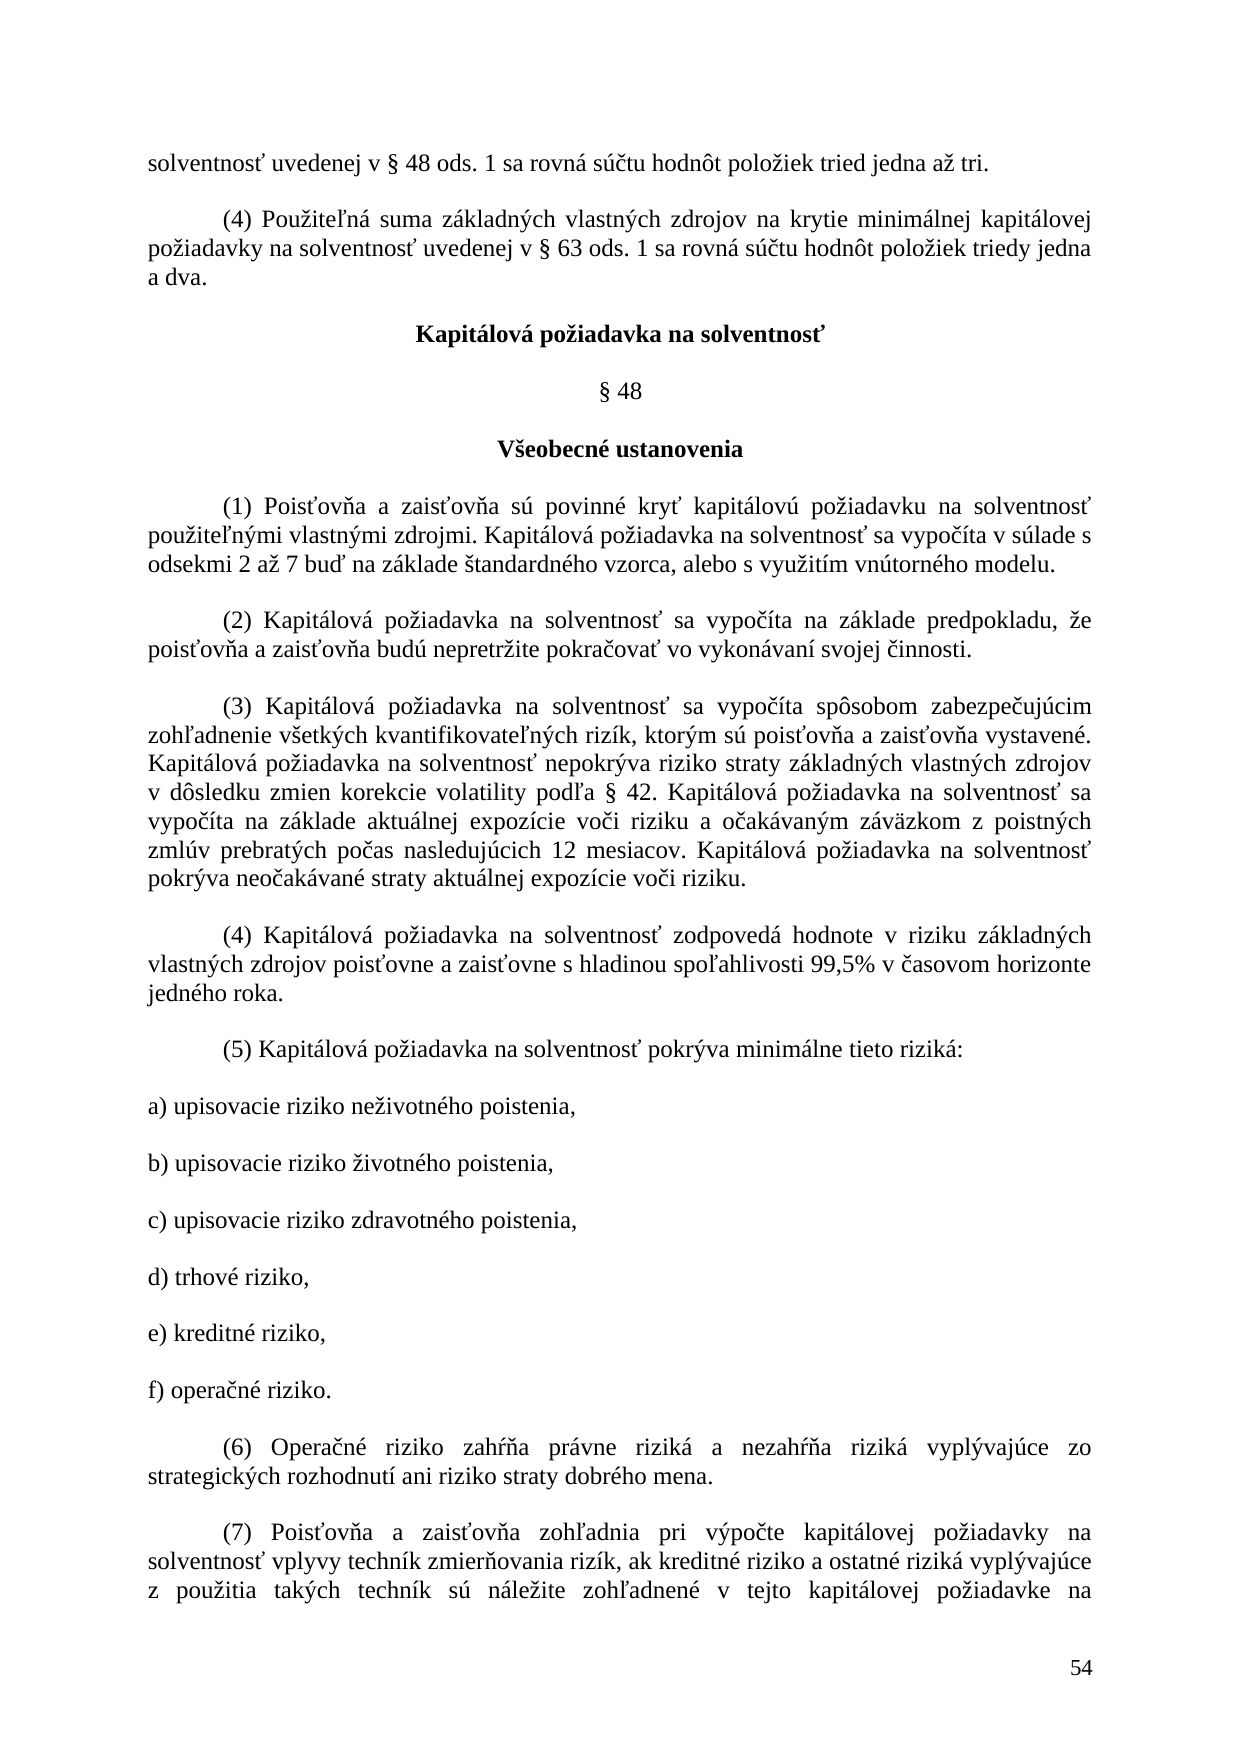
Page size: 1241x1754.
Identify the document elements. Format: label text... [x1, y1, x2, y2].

text a) upisovacie riziko neživotného poistenia, [148, 1091, 1092, 1120]
text b) upisovacie riziko životného poistenia, [148, 1148, 1092, 1177]
text (3) Kapitálová požiadavka na solventnosť sa vypočíta spôsobom zabezpečujúcim zohľadnenie všetkých kvantifikovateľných rizík, ktorým sú poisťovňa a zaisťovňa vystavené. Kapitálová požiadavka na solventnosť nepokrýva riziko straty základných vlastných zdrojov v dôsledku zmien korekcie volatility podľa § 42. Kapitálová požiadavka na solventnosť sa vypočíta na základe aktuálnej expozície voči riziku a očakávaným záväzkom z poistných zmlúv prebratých počas nasledujúcich 12 mesiacov. Kapitálová požiadavka na solventnosť pokrýva neočakávané straty aktuálnej expozície voči riziku. [148, 691, 1092, 892]
text (6) Operačné riziko zahŕňa právne riziká a nezahŕňa riziká vyplývajúce zo strategických rozhodnutí ani riziko straty dobrého mena. [148, 1432, 1092, 1489]
text Kapitálová požiadavka na solventnosť [148, 319, 1092, 347]
text (2) Kapitálová požiadavka na solventnosť sa vypočíta na základe predpokladu, že poisťovňa a zaisťovňa budú nepretržite pokračovať vo vykonávaní svojej činnosti. [148, 606, 1092, 663]
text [148, 148, 1092, 176]
text § 48 [148, 376, 1092, 405]
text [148, 1517, 1092, 1604]
text c) upisovacie riziko zdravotného poistenia, [148, 1205, 1092, 1234]
text f) operačné riziko. [148, 1375, 1092, 1404]
text (4) Kapitálová požiadavka na solventnosť zodpovedá hodnote v riziku základných vlastných zdrojov poisťovne a zaisťovne s hladinou spoľahlivosti 99,5% v časovom horizonte jedného roka. [148, 920, 1092, 1007]
text d) trhové riziko, [148, 1262, 1092, 1290]
text Všeobecné ustanovenia [148, 434, 1092, 462]
text (1) Poisťovňa a zaisťovňa sú povinné kryť kapitálovú požiadavku na solventnosť použiteľnými vlastnými zdrojmi. Kapitálová požiadavka na solventnosť sa vypočíta v súlade s odsekmi 2 až 7 buď na základe štandardného vzorca, alebo s využitím vnútorného modelu. [148, 491, 1092, 577]
text (5) Kapitálová požiadavka na solventnosť pokrýva minimálne tieto riziká: [148, 1034, 1092, 1063]
text (4) Použiteľná suma základných vlastných zdrojov na krytie minimálnej kapitálovej požiadavky na solventnosť uvedenej v § 63 ods. 1 sa rovná súčtu hodnôt položiek triedy jedna a dva. [148, 204, 1092, 291]
text e) kreditné riziko, [148, 1318, 1092, 1347]
